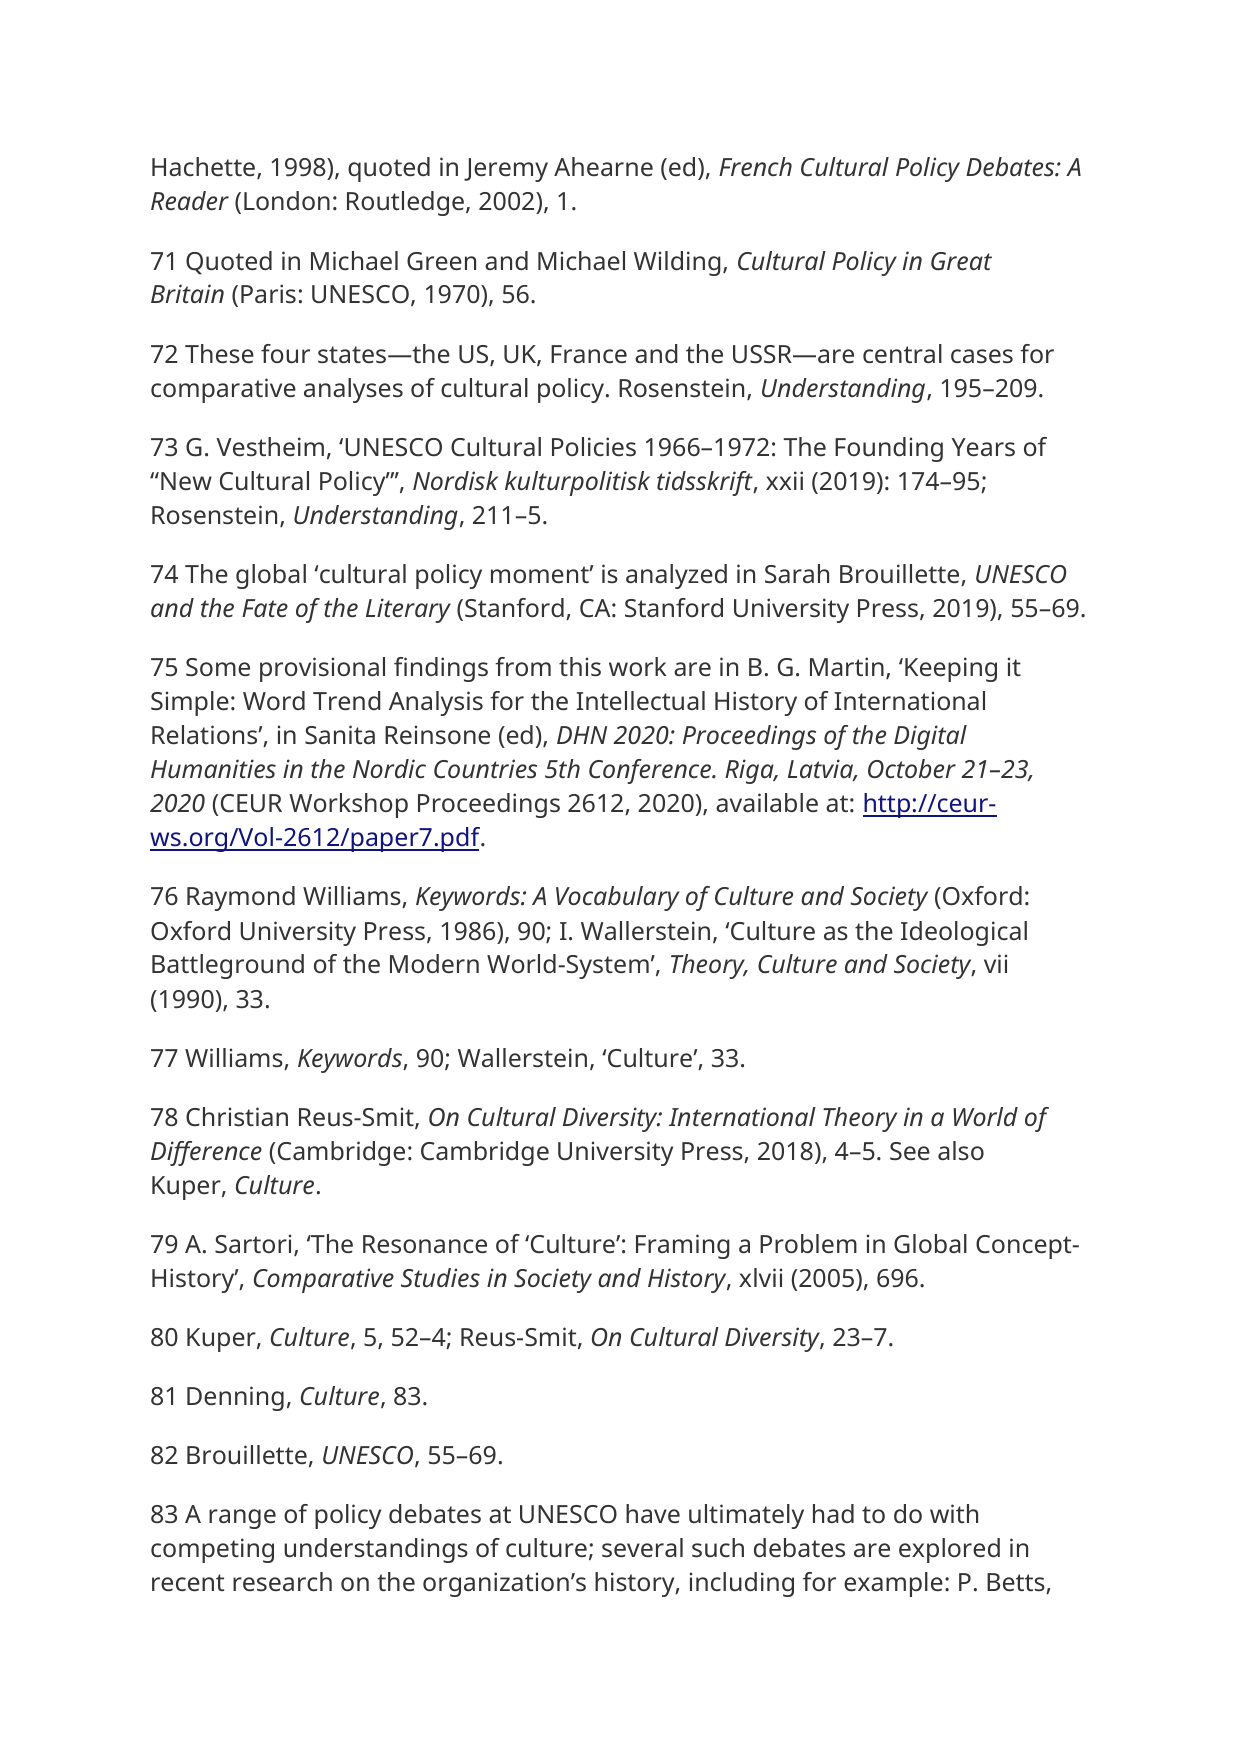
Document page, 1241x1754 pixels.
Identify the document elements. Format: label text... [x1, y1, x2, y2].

text 75 Some provisional findings from this work are in B. G. Martin, ‘Keeping it Simple: Word Trend Analysis for the Intellectual History of International Relations’, in Sanita Reinsone (ed), DHN 2020: Proceedings of the Digital Humanities in the Nordic Countries 5th Conference. Riga, Latvia, October 21–23, 2020 (CEUR Workshop Proceedings 2612, 2020), available at: http://ceur-ws.org/Vol-2612/paper7.pdf. [150, 650, 1090, 854]
text 81 Denning, Culture, 83. [150, 1379, 1090, 1413]
text 77 Williams, Keywords, 90; Wallerstein, ‘Culture’, 33. [150, 1040, 1090, 1074]
text 82 Brouillette, UNESCO, 55–69. [150, 1438, 1090, 1472]
text 71 Quoted in Michael Green and Michael Wilding, Cultural Policy in Great Britain (Paris: UNESCO, 1970), 56. [150, 243, 1090, 311]
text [150, 1497, 1090, 1599]
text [150, 150, 1090, 218]
text 80 Kuper, Culture, 5, 52–4; Reus-Smit, On Cultural Diversity, 23–7. [150, 1320, 1090, 1354]
text 72 These four states—the US, UK, France and the USSR—are central cases for comparative analyses of cultural policy. Rosenstein, Understanding, 195–209. [150, 336, 1090, 404]
text 76 Raymond Williams, Keywords: A Vocabulary of Culture and Society (Oxford: Oxford University Press, 1986), 90; I. Wallerstein, ‘Culture as the Ideological Battleground of the Modern World-System’, Theory, Culture and Society, vii (1990), 33. [150, 879, 1090, 1015]
text 73 G. Vestheim, ‘UNESCO Cultural Policies 1966–1972: The Founding Years of “New Cultural Policy”’, Nordisk kulturpolitisk tidsskrift, xxii (2019): 174–95; Rosenstein, Understanding, 211–5. [150, 429, 1090, 532]
text 74 The global ‘cultural policy moment’ is analyzed in Sarah Brouillette, UNESCO and the Fate of the Literary (Stanford, CA: Stanford University Press, 2019), 55–69. [150, 557, 1090, 625]
text 78 Christian Reus-Smit, On Cultural Diversity: International Theory in a World of Difference (Cambridge: Cambridge University Press, 2018), 4–5. See also Kuper, Culture. [150, 1099, 1090, 1202]
text 79 A. Sartori, ‘The Resonance of ‘Culture’: Framing a Problem in Global Concept-History’, Comparative Studies in Society and History, xlvii (2005), 696. [150, 1227, 1090, 1295]
